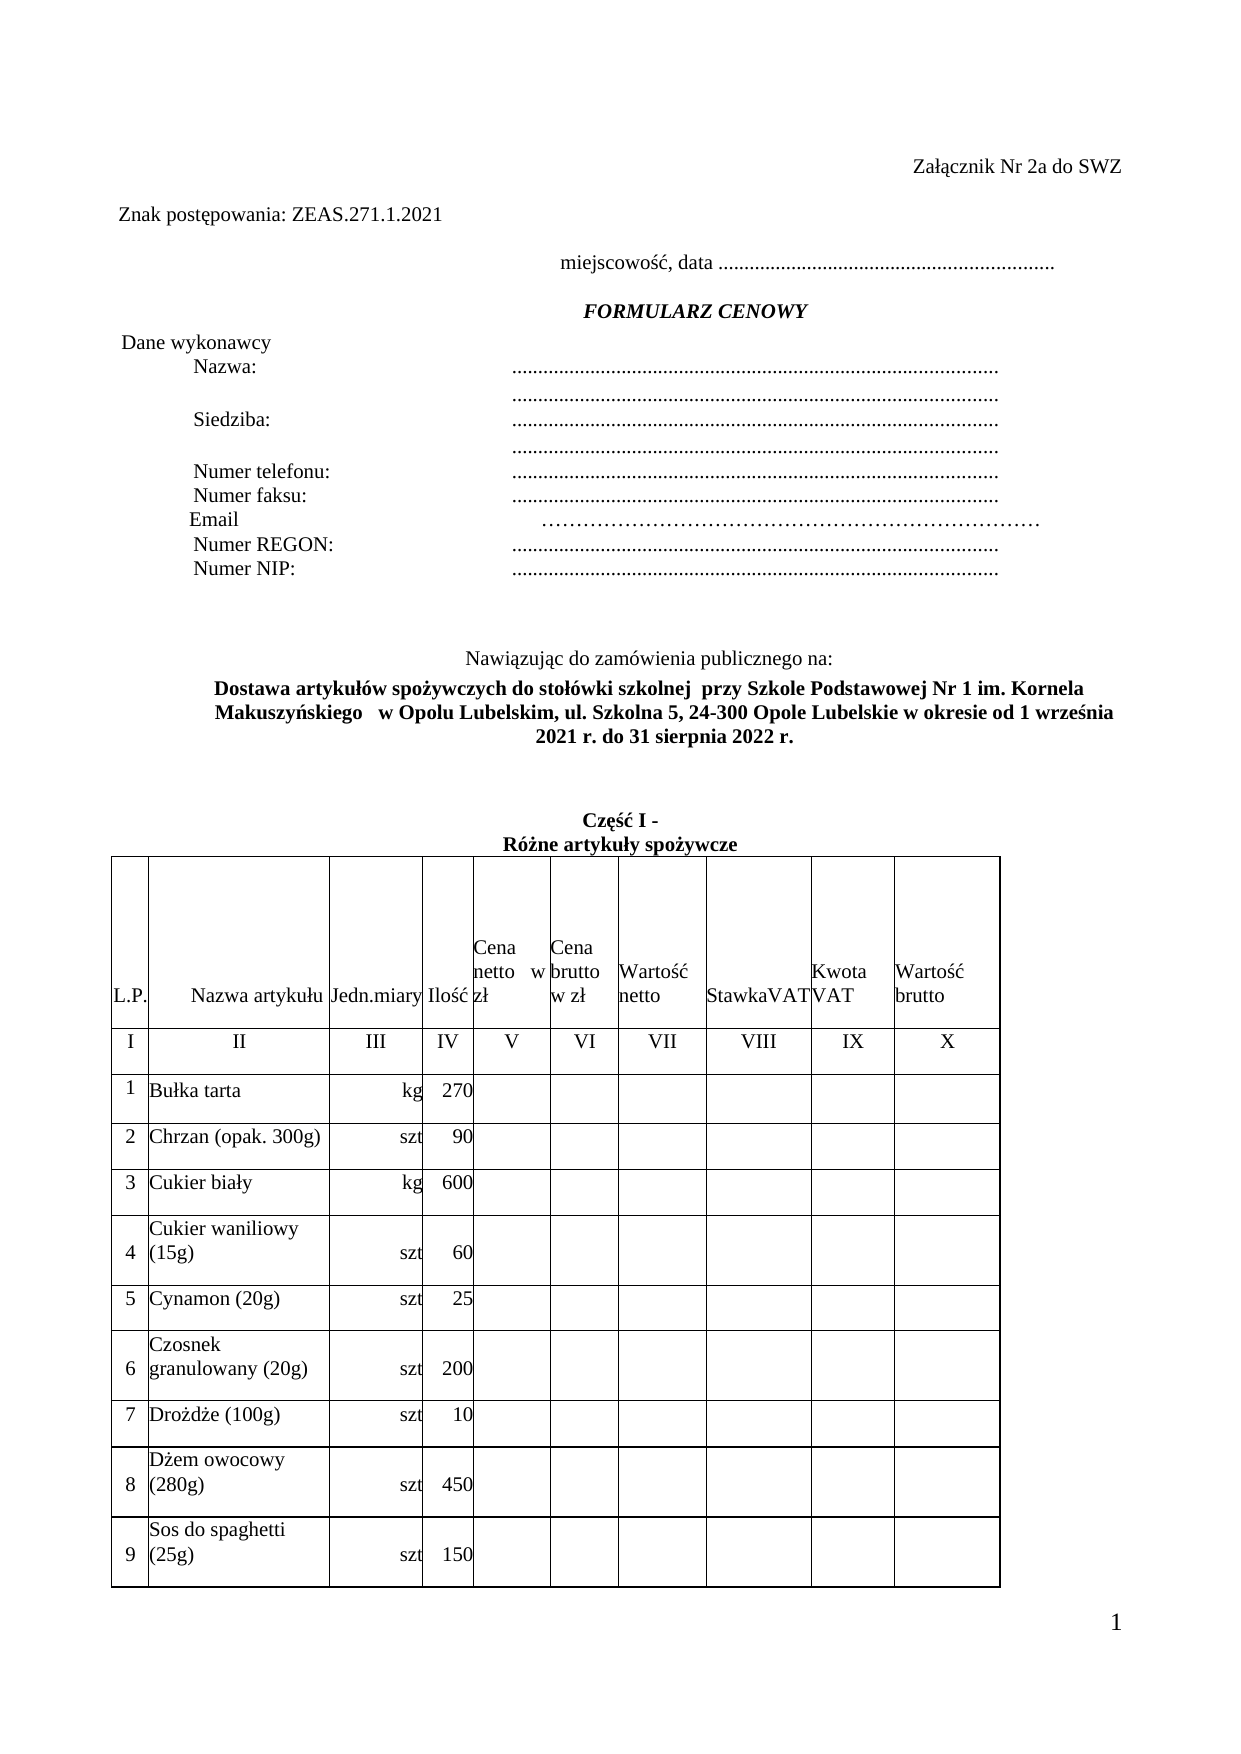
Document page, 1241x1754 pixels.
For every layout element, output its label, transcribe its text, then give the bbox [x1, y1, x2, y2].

table_cell [619, 1075, 706, 1123]
table_cell 450 [423, 1448, 473, 1516]
table_header Kwota VAT [812, 857, 894, 1028]
table_cell [551, 1401, 618, 1446]
table_cell [474, 1331, 550, 1400]
table_cell Cynamon (20g) [149, 1286, 329, 1330]
table_cell Dżem owocowy (280g) [149, 1448, 329, 1516]
table_cell 1 [112, 1075, 148, 1123]
table_cell [619, 1286, 706, 1330]
table_cell [474, 1216, 550, 1284]
table_cell [707, 1170, 811, 1214]
table_header Jedn.miary [330, 857, 422, 1028]
table_cell Chrzan (opak. 300g) [149, 1124, 329, 1168]
table_cell Czosnek granulowany (20g) [149, 1331, 329, 1400]
text Numer REGON: [193, 531, 1122, 556]
table_cell [551, 1286, 618, 1330]
text Email ……………………………………………………………… [189, 507, 1122, 531]
text Siedziba: [193, 406, 1122, 431]
table_cell [474, 1075, 550, 1123]
table_cell [895, 1075, 999, 1123]
table_cell 7 [112, 1401, 148, 1446]
table_header Cena brutto w zł [551, 857, 618, 1028]
table_cell szt [330, 1331, 422, 1400]
table_cell 10 [423, 1401, 473, 1446]
table_cell [619, 1216, 706, 1284]
text Znak postępowania: ZEAS.271.1.2021 [118, 202, 1122, 226]
text Nazwa: [193, 354, 1122, 378]
table_cell 25 [423, 1286, 473, 1330]
table_header Cena netto w zł [474, 857, 550, 1028]
table_cell IX [812, 1029, 894, 1074]
table_cell IV [423, 1029, 473, 1074]
table_cell [474, 1448, 550, 1516]
table_cell [619, 1448, 706, 1516]
table_cell [707, 1518, 811, 1586]
table_cell 9 [112, 1518, 148, 1586]
table_cell X [895, 1029, 999, 1074]
table_cell 6 [112, 1331, 148, 1400]
table_cell [707, 1124, 811, 1168]
table_cell [812, 1170, 894, 1214]
table_cell [551, 1075, 618, 1123]
text Załącznik Nr 2a do SWZ [118, 154, 1122, 178]
table_cell [707, 1448, 811, 1516]
table_cell 200 [423, 1331, 473, 1400]
table_cell 4 [112, 1216, 148, 1284]
table_cell [895, 1216, 999, 1284]
table_cell [812, 1124, 894, 1168]
table_cell [895, 1331, 999, 1400]
table_cell [619, 1401, 706, 1446]
table_cell szt [330, 1216, 422, 1284]
table_header Wartość netto [619, 857, 706, 1028]
table_cell [895, 1124, 999, 1168]
table_cell kg [330, 1170, 422, 1214]
table_cell 3 [112, 1170, 148, 1214]
table_cell [707, 1286, 811, 1330]
table_cell [895, 1286, 999, 1330]
table_cell [474, 1286, 550, 1330]
table_header Wartość brutto [895, 857, 999, 1028]
table_cell [619, 1170, 706, 1214]
table_cell [812, 1286, 894, 1330]
table_cell [551, 1518, 618, 1586]
table_cell szt [330, 1448, 422, 1516]
table_cell szt [330, 1518, 422, 1586]
table_cell Cukier biały [149, 1170, 329, 1214]
text FORMULARZ CENOWY [268, 299, 1122, 323]
table_cell 2 [112, 1124, 148, 1168]
table_cell [895, 1401, 999, 1446]
table_cell [551, 1170, 618, 1214]
table_header Ilość [423, 857, 473, 1028]
text Numer NIP: [193, 556, 1122, 579]
table_cell V [474, 1029, 550, 1074]
table_cell szt [330, 1286, 422, 1330]
table_cell [474, 1518, 550, 1586]
table_cell Drożdże (100g) [149, 1401, 329, 1446]
table_cell [707, 1216, 811, 1284]
table_cell 90 [423, 1124, 473, 1168]
table_cell Cukier waniliowy (15g) [149, 1216, 329, 1284]
table_header L.P. [112, 857, 148, 1028]
text Część I - Różne artykuły spożywcze [118, 808, 1122, 856]
table_cell [812, 1331, 894, 1400]
table_cell [474, 1401, 550, 1446]
table_cell VIII [707, 1029, 811, 1074]
table_cell kg [330, 1075, 422, 1123]
table_cell 600 [423, 1170, 473, 1214]
table_cell [812, 1216, 894, 1284]
table_cell 8 [112, 1448, 148, 1516]
table_cell [895, 1448, 999, 1516]
table_cell [619, 1518, 706, 1586]
table_cell 150 [423, 1518, 473, 1586]
table_cell szt [330, 1124, 422, 1168]
table_cell [551, 1448, 618, 1516]
table_cell [895, 1518, 999, 1586]
table_cell [551, 1216, 618, 1284]
table_cell II [149, 1029, 329, 1074]
table_cell [707, 1075, 811, 1123]
table_cell [619, 1331, 706, 1400]
table_cell VII [619, 1029, 706, 1074]
table_cell [551, 1124, 618, 1168]
table_cell I [112, 1029, 148, 1074]
table_cell [619, 1124, 706, 1168]
table_cell III [330, 1029, 422, 1074]
table_header Nazwa artykułu [149, 857, 329, 1028]
table_cell [707, 1401, 811, 1446]
table_cell [895, 1170, 999, 1214]
table_cell szt [330, 1401, 422, 1446]
table_cell [812, 1448, 894, 1516]
table_cell 5 [112, 1286, 148, 1330]
table_header StawkaVAT [707, 857, 811, 1028]
text Numer faksu: [193, 483, 1122, 507]
table_cell Bułka tarta [149, 1075, 329, 1123]
table_cell [707, 1331, 811, 1400]
table_cell Sos do spaghetti (25g) [149, 1518, 329, 1586]
text Numer telefonu: [193, 459, 1122, 483]
table_cell [812, 1401, 894, 1446]
table_cell [812, 1518, 894, 1586]
table_cell [474, 1170, 550, 1214]
text Dostawa artykułów spożywczych do stołówki szkolnej przy Szkole Podstawowej Nr 1 im. Kornela Makuszyńskiego w Opolu Lubelskim, ul. Szkolna 5, 24-300 Opole Lubelskie w okresie od 1 września 2021 r. do 31 sierpnia 2022 r. [176, 676, 1122, 748]
text miejscowość, data [118, 250, 1122, 274]
table_cell VI [551, 1029, 618, 1074]
table_cell [551, 1331, 618, 1400]
table_cell [812, 1075, 894, 1123]
table_cell 60 [423, 1216, 473, 1284]
text Dane wykonawcy [121, 329, 1122, 354]
text Nawiązując do zamówienia publicznego na: [176, 646, 1122, 670]
table_cell 270 [423, 1075, 473, 1123]
table_cell [474, 1124, 550, 1168]
